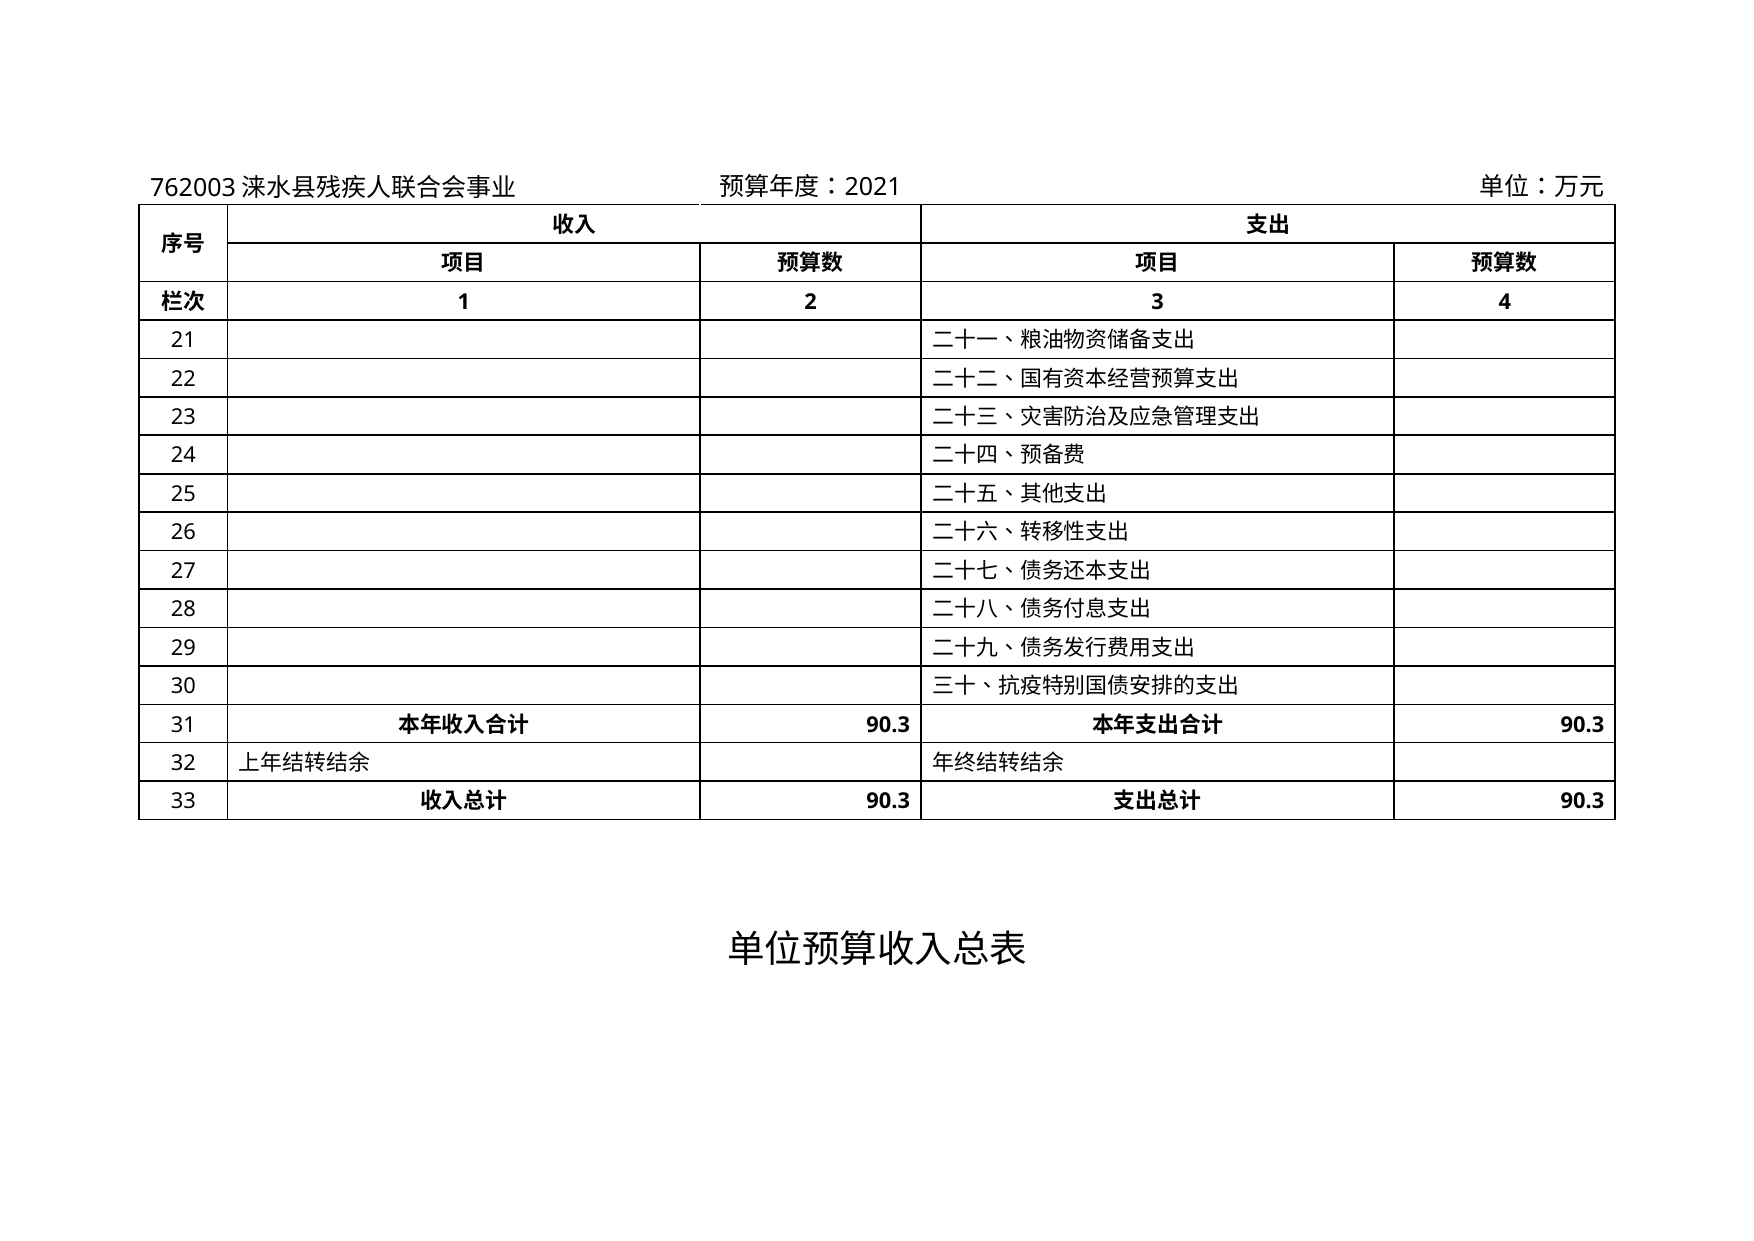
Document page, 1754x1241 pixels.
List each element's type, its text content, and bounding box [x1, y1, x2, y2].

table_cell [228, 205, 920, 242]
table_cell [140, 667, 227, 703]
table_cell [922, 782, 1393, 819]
text 单位预算收入总表 [118, 922, 1636, 973]
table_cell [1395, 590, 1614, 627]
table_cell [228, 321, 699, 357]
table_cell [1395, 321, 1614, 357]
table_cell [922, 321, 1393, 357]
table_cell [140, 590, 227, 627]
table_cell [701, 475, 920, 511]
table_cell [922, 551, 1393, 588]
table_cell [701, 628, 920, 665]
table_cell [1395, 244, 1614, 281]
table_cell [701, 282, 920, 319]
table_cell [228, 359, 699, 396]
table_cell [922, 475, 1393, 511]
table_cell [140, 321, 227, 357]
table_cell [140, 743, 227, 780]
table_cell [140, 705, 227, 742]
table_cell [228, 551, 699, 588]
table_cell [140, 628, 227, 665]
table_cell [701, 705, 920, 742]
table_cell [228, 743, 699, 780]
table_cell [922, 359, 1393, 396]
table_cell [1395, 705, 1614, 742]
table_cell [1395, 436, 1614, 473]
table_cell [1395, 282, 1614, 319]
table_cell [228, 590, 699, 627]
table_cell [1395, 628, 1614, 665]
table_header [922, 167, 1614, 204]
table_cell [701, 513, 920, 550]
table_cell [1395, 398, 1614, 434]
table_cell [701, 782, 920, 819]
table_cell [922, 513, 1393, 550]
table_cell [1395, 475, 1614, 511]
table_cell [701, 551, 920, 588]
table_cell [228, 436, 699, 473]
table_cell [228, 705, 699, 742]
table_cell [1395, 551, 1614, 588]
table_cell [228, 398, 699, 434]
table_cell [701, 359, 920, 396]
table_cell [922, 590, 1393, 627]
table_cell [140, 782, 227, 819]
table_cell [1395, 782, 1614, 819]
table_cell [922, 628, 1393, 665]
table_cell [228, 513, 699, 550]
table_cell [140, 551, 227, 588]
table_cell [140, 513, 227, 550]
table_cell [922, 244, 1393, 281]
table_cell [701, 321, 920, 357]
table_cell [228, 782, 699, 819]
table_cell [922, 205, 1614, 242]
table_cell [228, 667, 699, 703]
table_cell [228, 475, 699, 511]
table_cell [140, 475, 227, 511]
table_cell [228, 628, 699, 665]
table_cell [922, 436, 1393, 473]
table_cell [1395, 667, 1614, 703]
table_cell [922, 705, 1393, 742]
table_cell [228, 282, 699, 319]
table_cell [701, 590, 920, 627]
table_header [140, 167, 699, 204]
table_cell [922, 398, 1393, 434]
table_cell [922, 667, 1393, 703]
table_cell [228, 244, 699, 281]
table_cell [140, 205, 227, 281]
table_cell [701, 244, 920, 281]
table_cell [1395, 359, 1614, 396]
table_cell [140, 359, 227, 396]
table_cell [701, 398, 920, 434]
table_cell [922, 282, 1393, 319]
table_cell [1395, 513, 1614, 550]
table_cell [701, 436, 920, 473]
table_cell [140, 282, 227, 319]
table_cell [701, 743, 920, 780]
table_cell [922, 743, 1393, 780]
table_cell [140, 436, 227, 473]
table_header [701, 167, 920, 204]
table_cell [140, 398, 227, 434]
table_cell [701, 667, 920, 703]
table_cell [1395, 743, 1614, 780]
